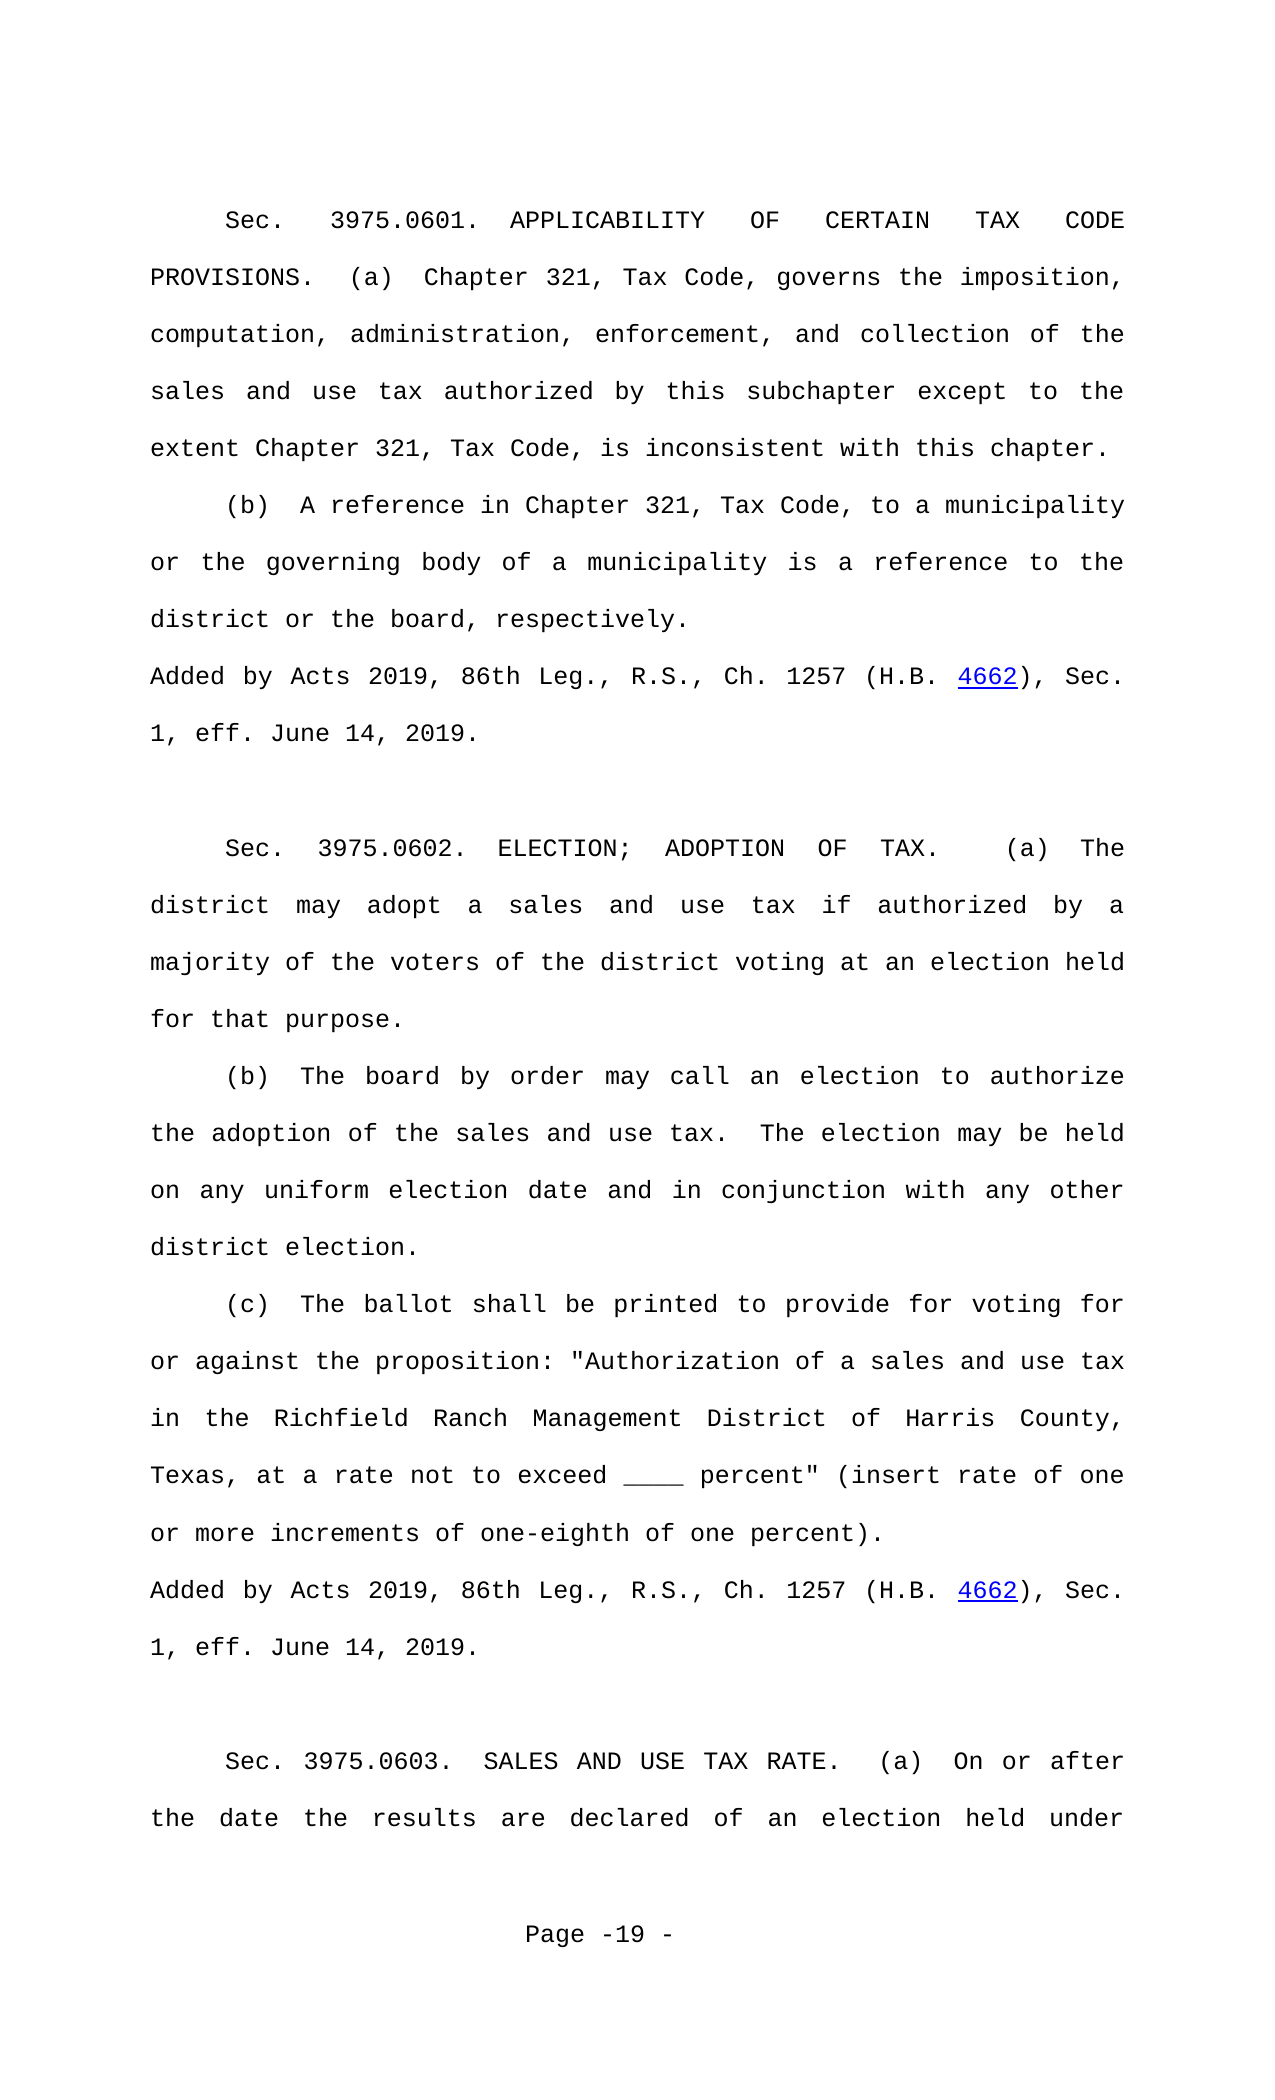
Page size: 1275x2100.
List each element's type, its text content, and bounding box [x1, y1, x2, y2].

text (b) The board by order may call an election to authorize the adoption of the sales and use tax. The election may be held on any uniform election date and in conjunction with any other district election. [150, 1063, 1125, 1263]
text (c) The ballot shall be printed to provide for voting for or against the proposition: "Authorization of a sales and use tax in the Richfield Ranch Management District of Harris County, Texas, at a rate not to exceed ____ percent" (insert rate of one or more increments of one-eighth of one percent). [150, 1292, 1125, 1548]
text Added by Acts 2019, 86th Leg., R.S., Ch. 1257 (H.B. 4662), Sec. 1, eff. June 14, 2019. [150, 664, 1125, 749]
text Sec. 3975.0601. APPLICABILITY OF CERTAIN TAX CODE PROVISIONS. (a) Chapter 321, Tax Code, governs the imposition, computation, administration, enforcement, and collection of the sales and use tax authorized by this subchapter except to the extent Chapter 321, Tax Code, is inconsistent with this chapter. [150, 207, 1125, 464]
text Sec. 3975.0602. ELECTION; ADOPTION OF TAX. (a) The district may adopt a sales and use tax if authorized by a majority of the voters of the district voting at an election held for that purpose. [150, 835, 1125, 1035]
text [150, 1748, 1125, 1834]
text Added by Acts 2019, 86th Leg., R.S., Ch. 1257 (H.B. 4662), Sec. 1, eff. June 14, 2019. [150, 1577, 1125, 1663]
text (b) A reference in Chapter 321, Tax Code, to a municipality or the governing body of a municipality is a reference to the district or the board, respectively. [150, 492, 1125, 635]
